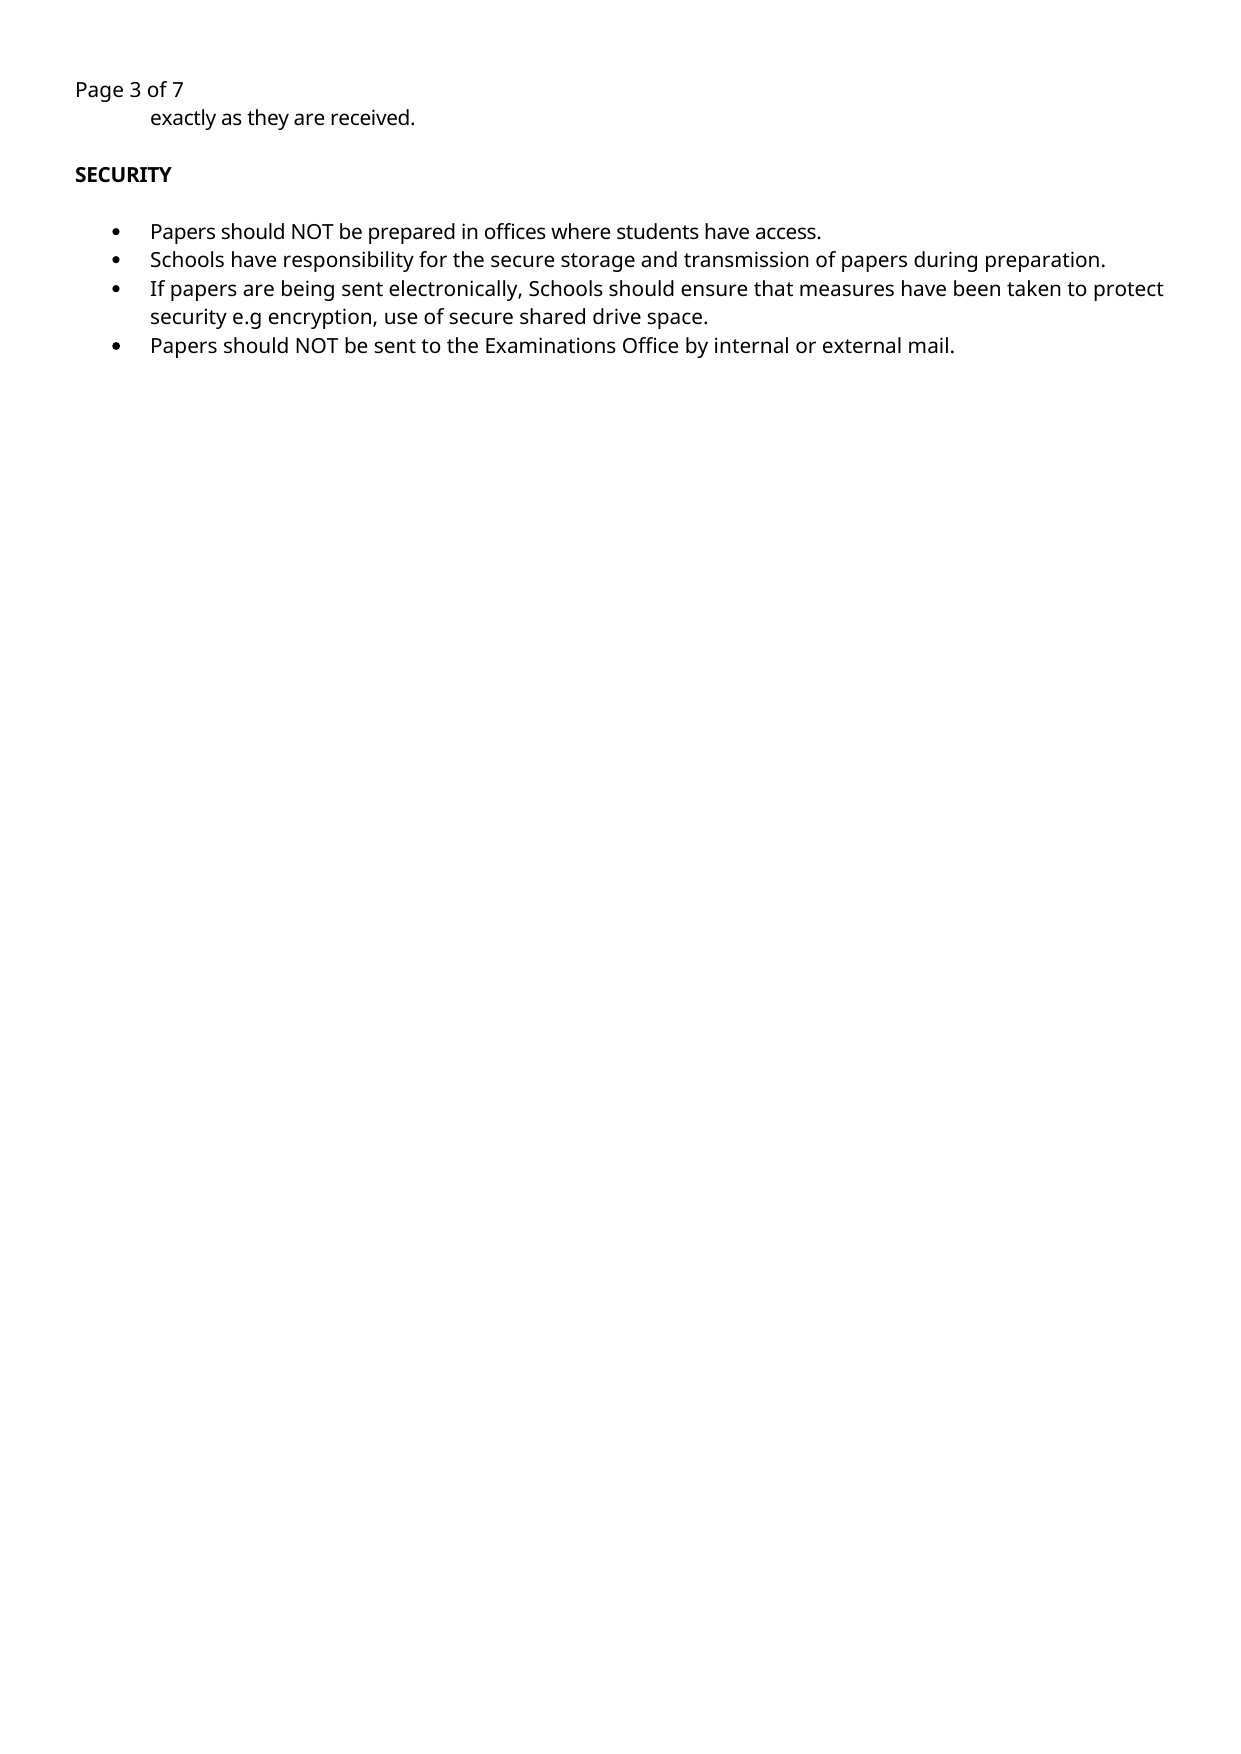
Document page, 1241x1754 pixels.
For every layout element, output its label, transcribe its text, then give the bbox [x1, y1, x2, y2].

list If papers are being sent electronically, Schools should ensure that measures have been taken to protect security e.g encryption, use of secure shared drive space. [112, 274, 1165, 331]
list Papers should NOT be sent to the Examinations Office by internal or external mail. [112, 331, 1165, 359]
list Schools have responsibility for the secure storage and transmission of papers during preparation. [112, 246, 1165, 274]
list Papers should NOT be prepared in offices where students have access. [112, 217, 1165, 246]
text SECURITY [75, 160, 1165, 189]
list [112, 103, 1165, 132]
